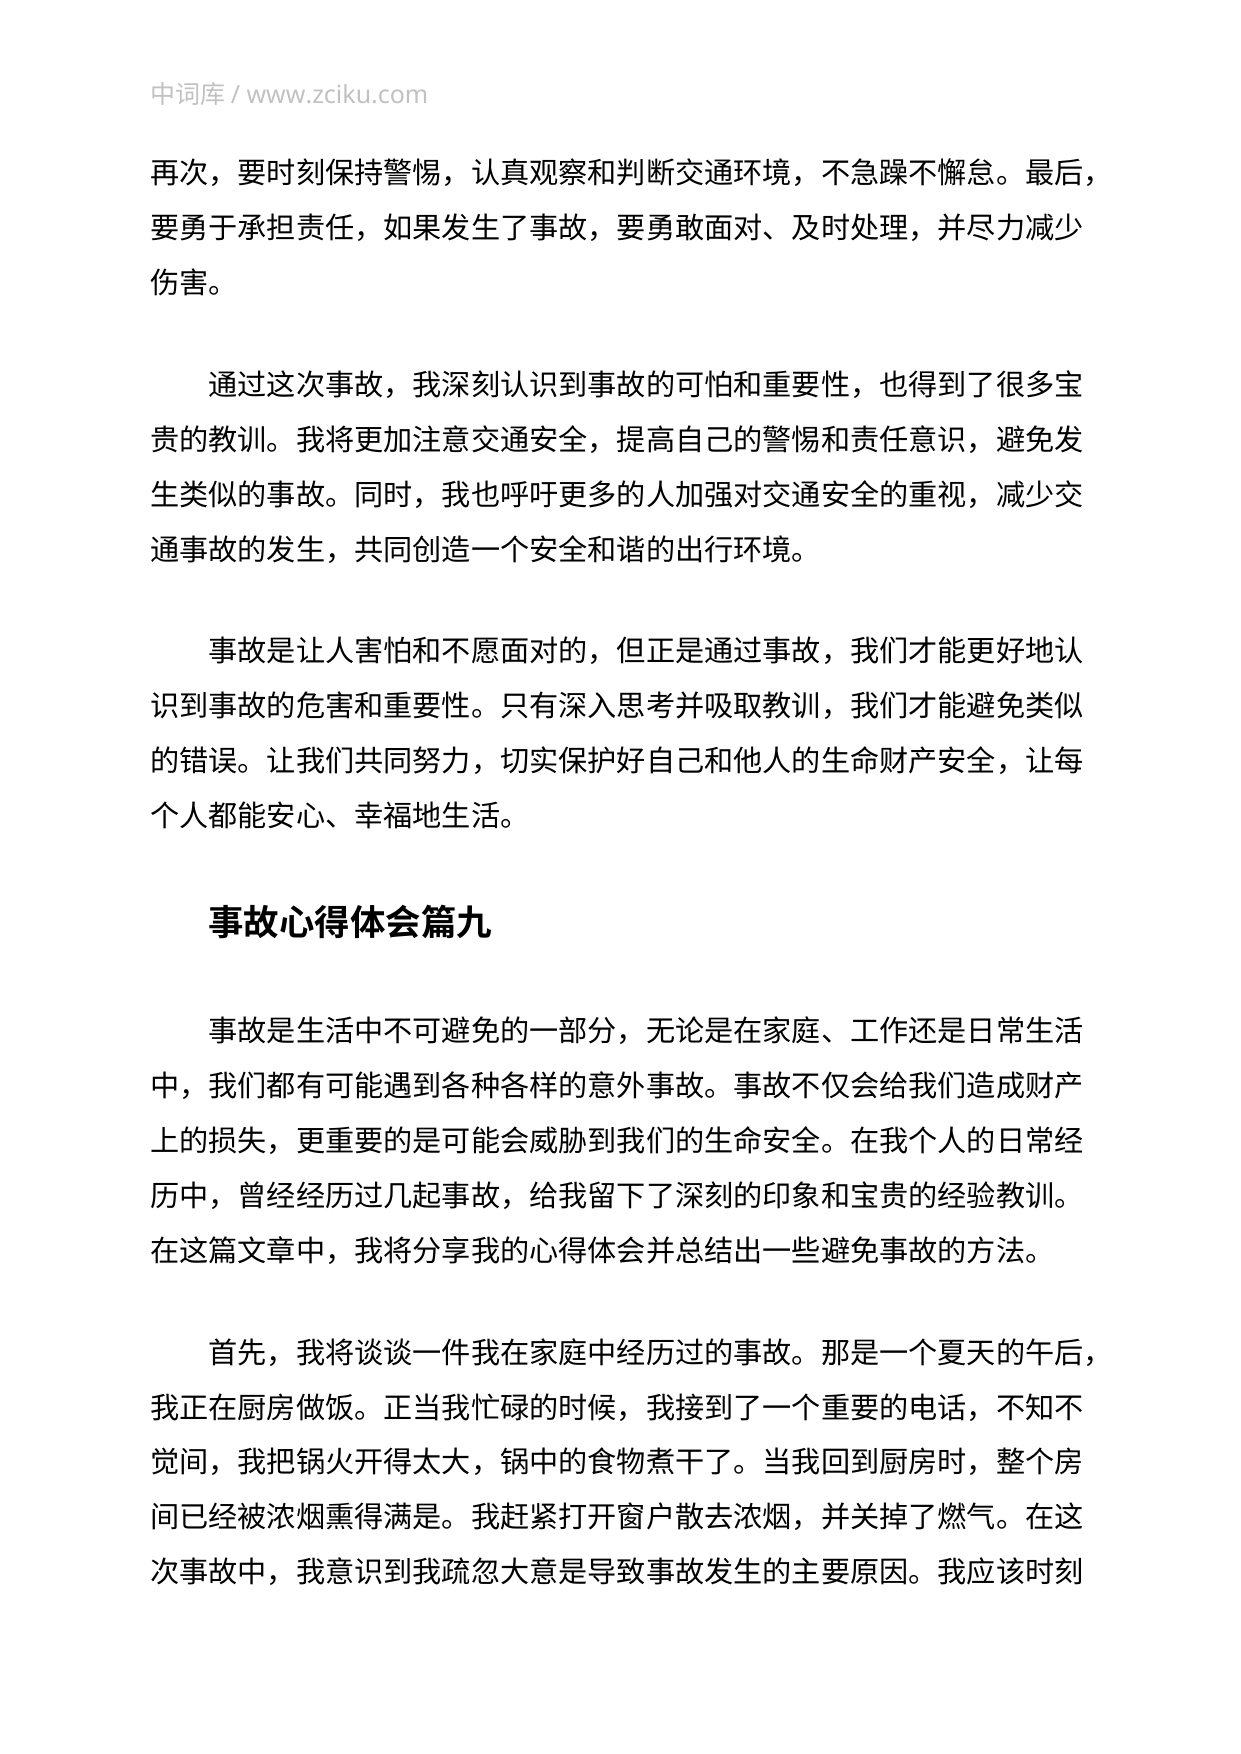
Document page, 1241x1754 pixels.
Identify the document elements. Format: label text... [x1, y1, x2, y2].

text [150, 150, 1090, 302]
text 事故是生活中不可避免的一部分，无论是在家庭、工作还是日常生活中，我们都有可能遇到各种各样的意外事故。事故不仅会给我们造成财产上的损失，更重要的是可能会威胁到我们的生命安全。在我个人的日常经历中，曾经经历过几起事故，给我留下了深刻的印象和宝贵的经验教训。在这篇文章中，我将分享我的心得体会并总结出一些避免事故的方法。 [150, 1008, 1090, 1270]
text 事故是让人害怕和不愿面对的，但正是通过事故，我们才能更好地认识到事故的危害和重要性。只有深入思考并吸取教训，我们才能避免类似的错误。让我们共同努力，切实保护好自己和他人的生命财产安全，让每个人都能安心、幸福地生活。 [150, 628, 1090, 835]
text 事故心得体会篇九 [150, 894, 1090, 946]
text 通过这次事故，我深刻认识到事故的可怕和重要性，也得到了很多宝贵的教训。我将更加注意交通安全，提高自己的警惕和责任意识，避免发生类似的事故。同时，我也呼吁更多的人加强对交通安全的重视，减少交通事故的发生，共同创造一个安全和谐的出行环境。 [150, 362, 1090, 568]
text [150, 1329, 1090, 1591]
